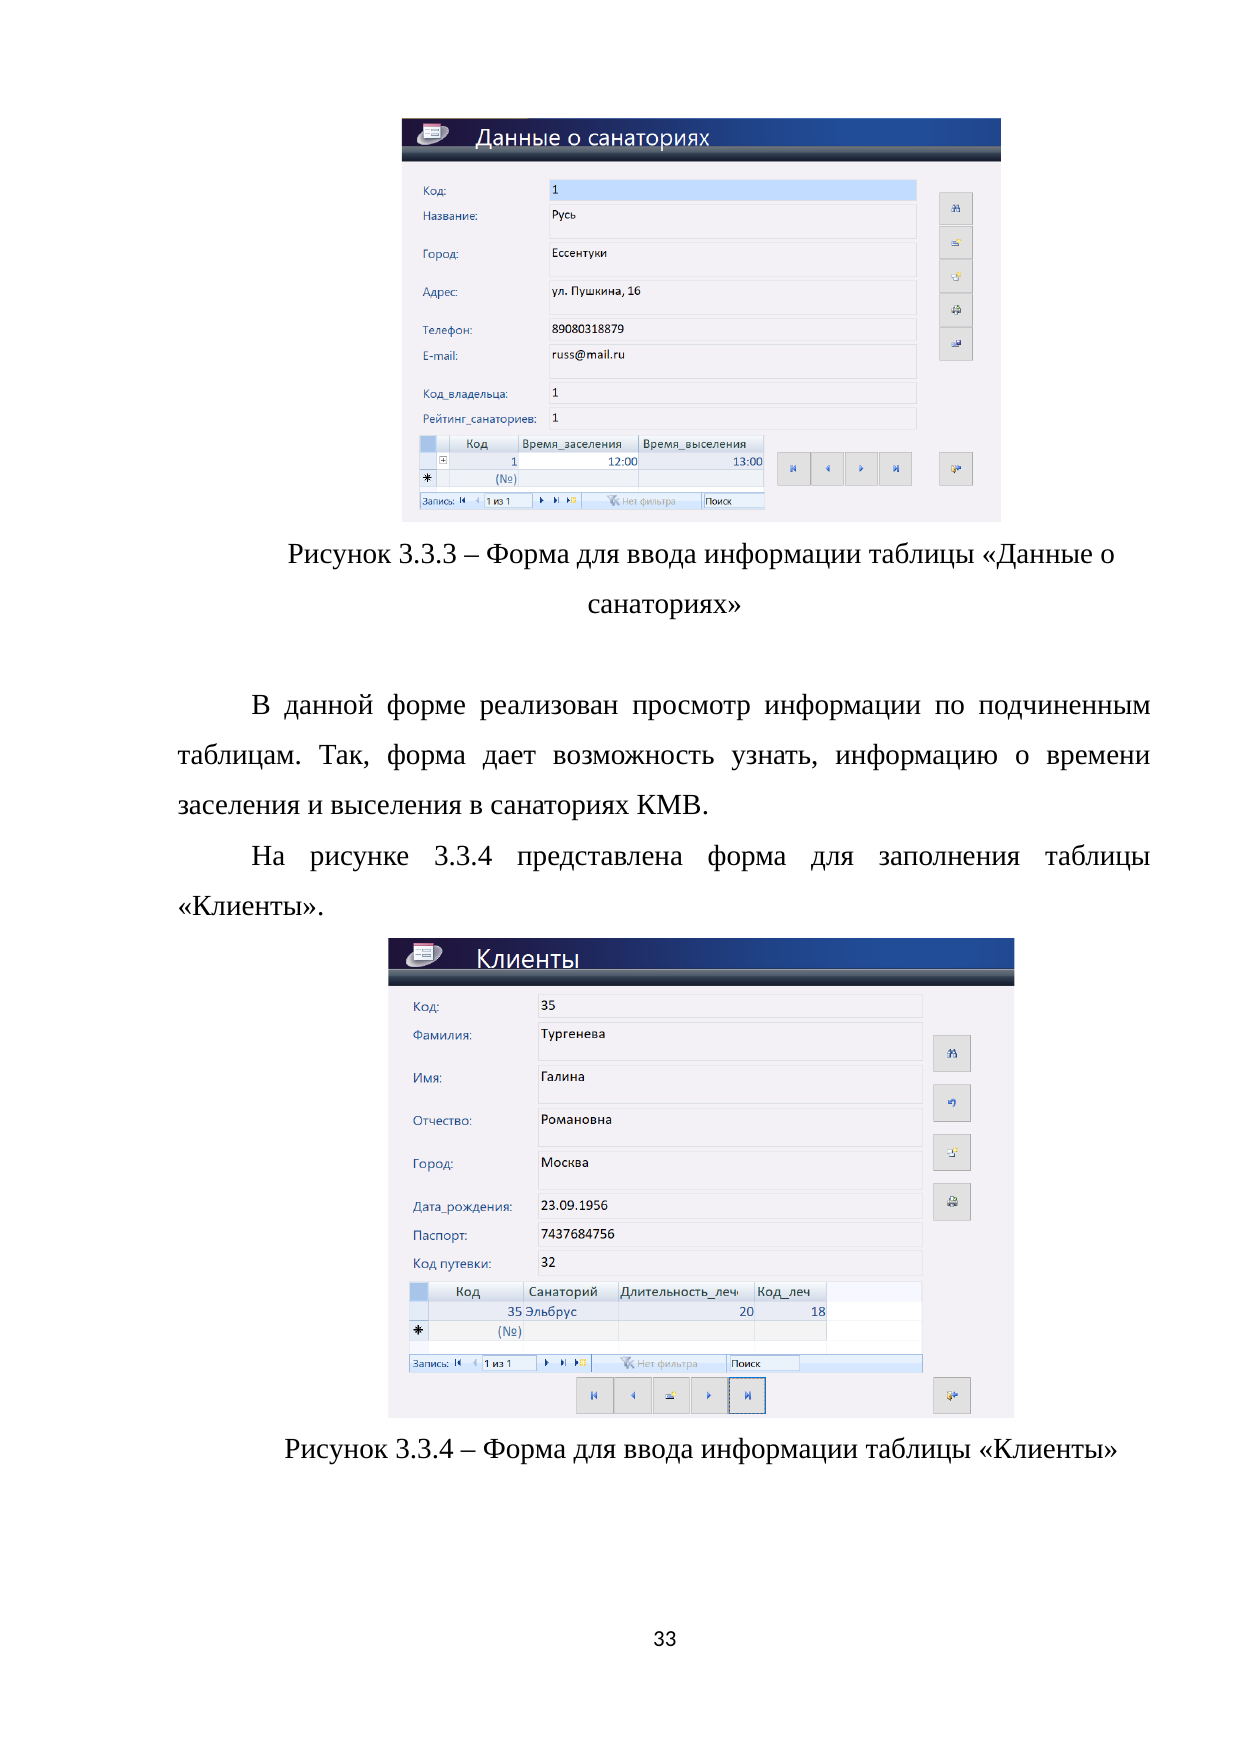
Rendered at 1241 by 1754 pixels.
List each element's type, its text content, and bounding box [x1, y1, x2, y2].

text Рисунок 3.3.3 – Форма для ввода информации таблицы «Данные о санаториях» [177, 536, 1152, 620]
text Рисунок 3.3.4 – Форма для ввода информации таблицы «Клиенты» [177, 1432, 1152, 1465]
text В данной форме реализован просмотр информации по подчиненным таблицам. Так, форма дает возможность узнать, информацию о времени заселения и выселения в санаториях КМВ. [177, 687, 1152, 821]
text На рисунке 3.3.4 представлена форма для заполнения таблицы «Клиенты». [177, 838, 1152, 922]
picture [401, 118, 1001, 522]
picture [388, 938, 1015, 1418]
